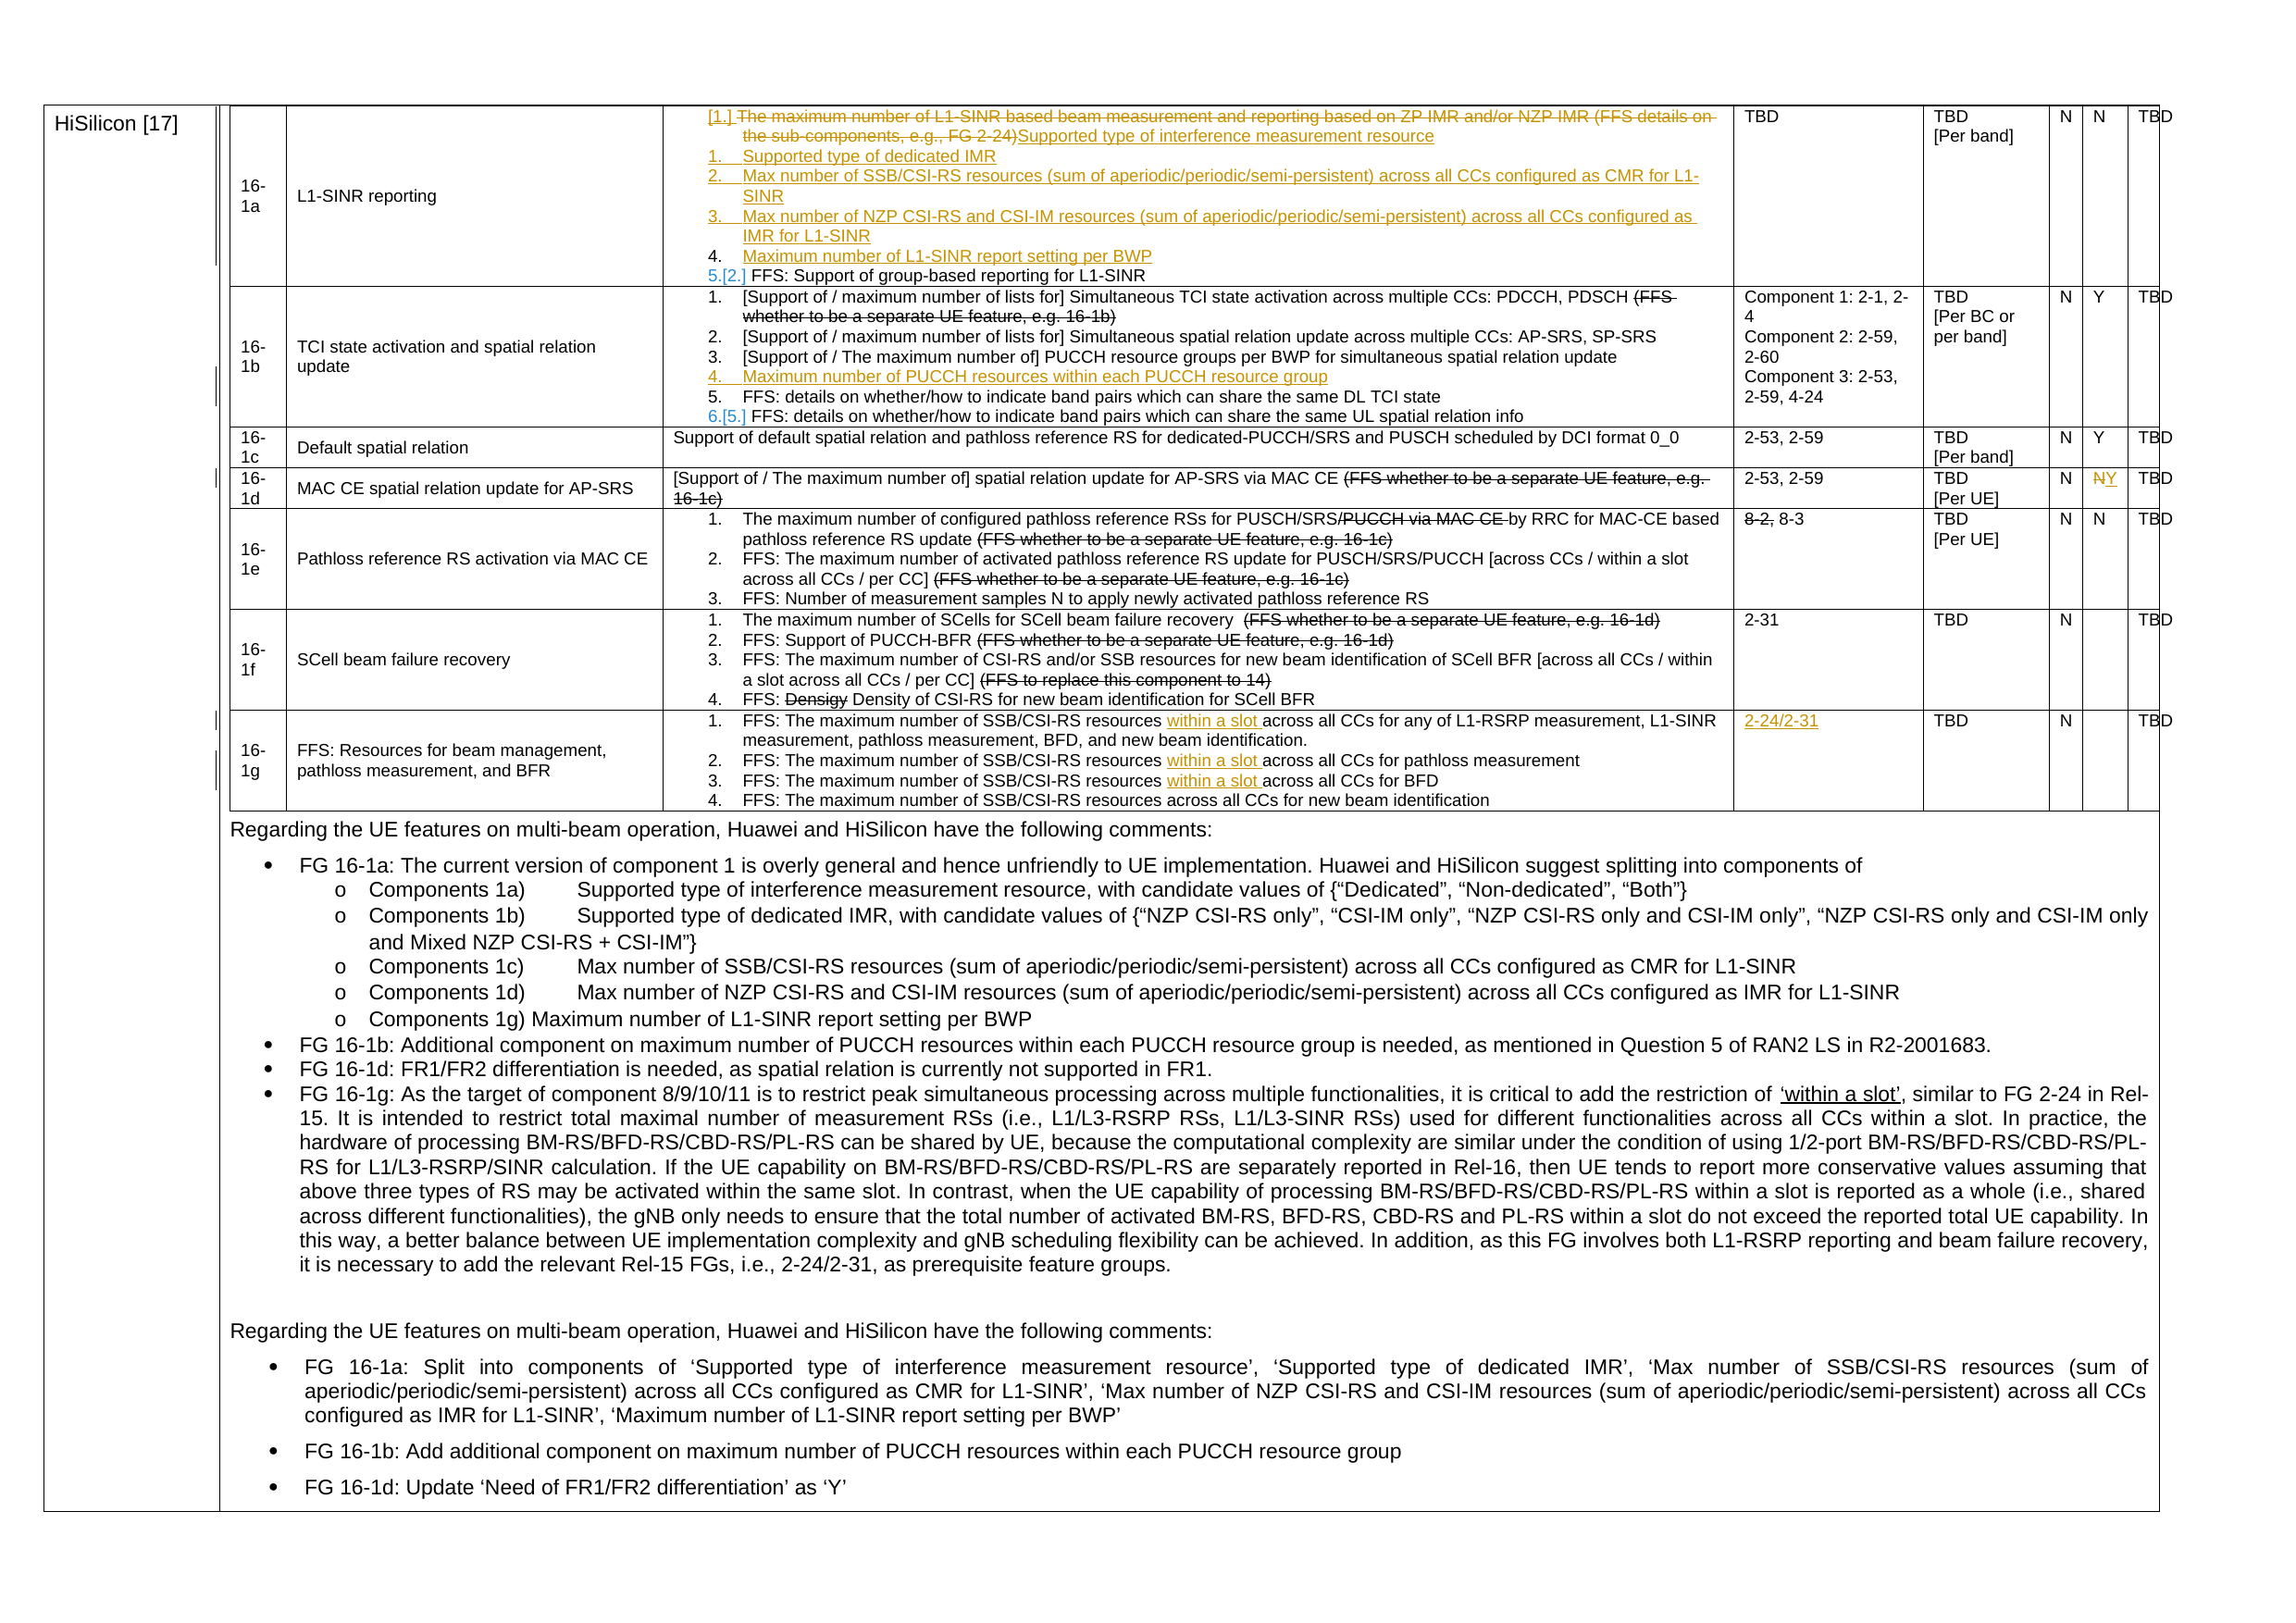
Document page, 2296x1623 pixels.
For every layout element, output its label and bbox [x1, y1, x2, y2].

table_cell [44, 105, 219, 1511]
table_cell [220, 105, 2159, 1511]
